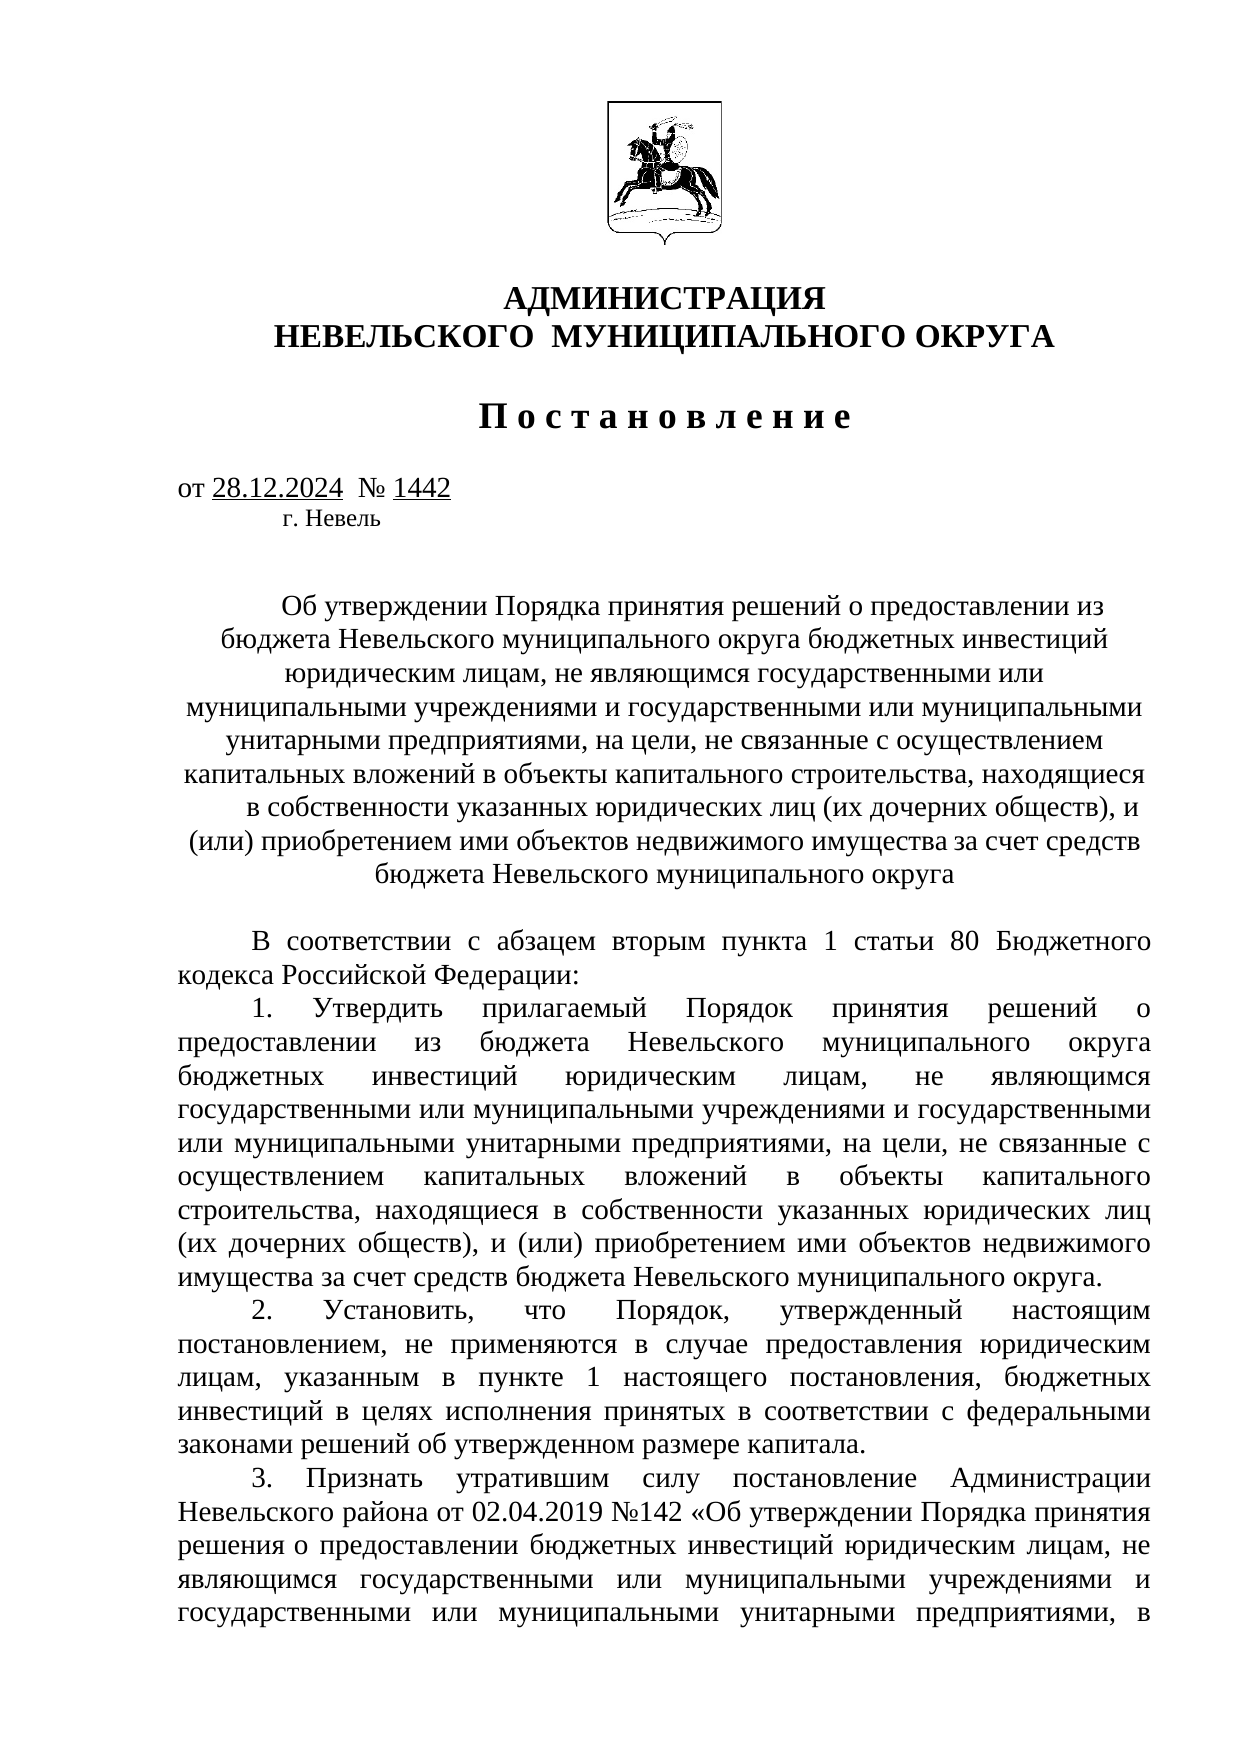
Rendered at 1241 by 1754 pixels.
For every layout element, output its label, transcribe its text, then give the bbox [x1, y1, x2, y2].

text АДМИНИСТРАЦИЯ [177, 278, 1152, 316]
text 2. Установить, что Порядок, утвержденный настоящим постановлением, не применяются в случае предоставления юридическим лицам, указанным в пункте 1 настоящего постановления, бюджетных инвестиций в целях исполнения принятых в соответствии с федеральными законами решений об утвержденном размере капитала. [177, 1292, 1152, 1460]
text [177, 1460, 1152, 1628]
text НЕВЕЛЬСКОГО МУНИЦИПАЛЬНОГО ОКРУГА [177, 316, 1152, 355]
text от 28.12.2024 № 1442 [177, 470, 1152, 503]
text 1. Утвердить прилагаемый Порядок принятия решений о предоставлении из бюджета Невельского муниципального округа бюджетных инвестиций юридическим лицам, не являющимся государственными или муниципальными учреждениями и государственными или муниципальными унитарными предприятиями, на цели, не связанные с осуществлением капитальных вложений в объекты капитального строительства, находящиеся в собственности указанных юридических лиц (их дочерних обществ), и (или) приобретением ими объектов недвижимого имущества за счет средств бюджета Невельского муниципального округа. [177, 991, 1152, 1292]
text в собственности указанных юридических лиц (их дочерних обществ), и (или) приобретением ими объектов недвижимого имущества за счет средств бюджета Невельского муниципального округа [177, 789, 1152, 890]
picture [607, 101, 722, 245]
text В соответствии с абзацем вторым пункта 1 статьи 80 Бюджетного кодекса Российской Федерации: [177, 923, 1152, 991]
text Об утверждении Порядка принятия решений о предоставлении из бюджета Невельского муниципального округа бюджетных инвестиций юридическим лицам, не являющимся государственными или муниципальными учреждениями и государственными или муниципальными унитарными предприятиями, на цели, не связанные с осуществлением капитальных вложений в объекты капитального строительства, находящиеся [177, 588, 1152, 789]
text г. Невель [177, 503, 1152, 532]
list П о с т а н о в л е н и е [177, 393, 1152, 436]
